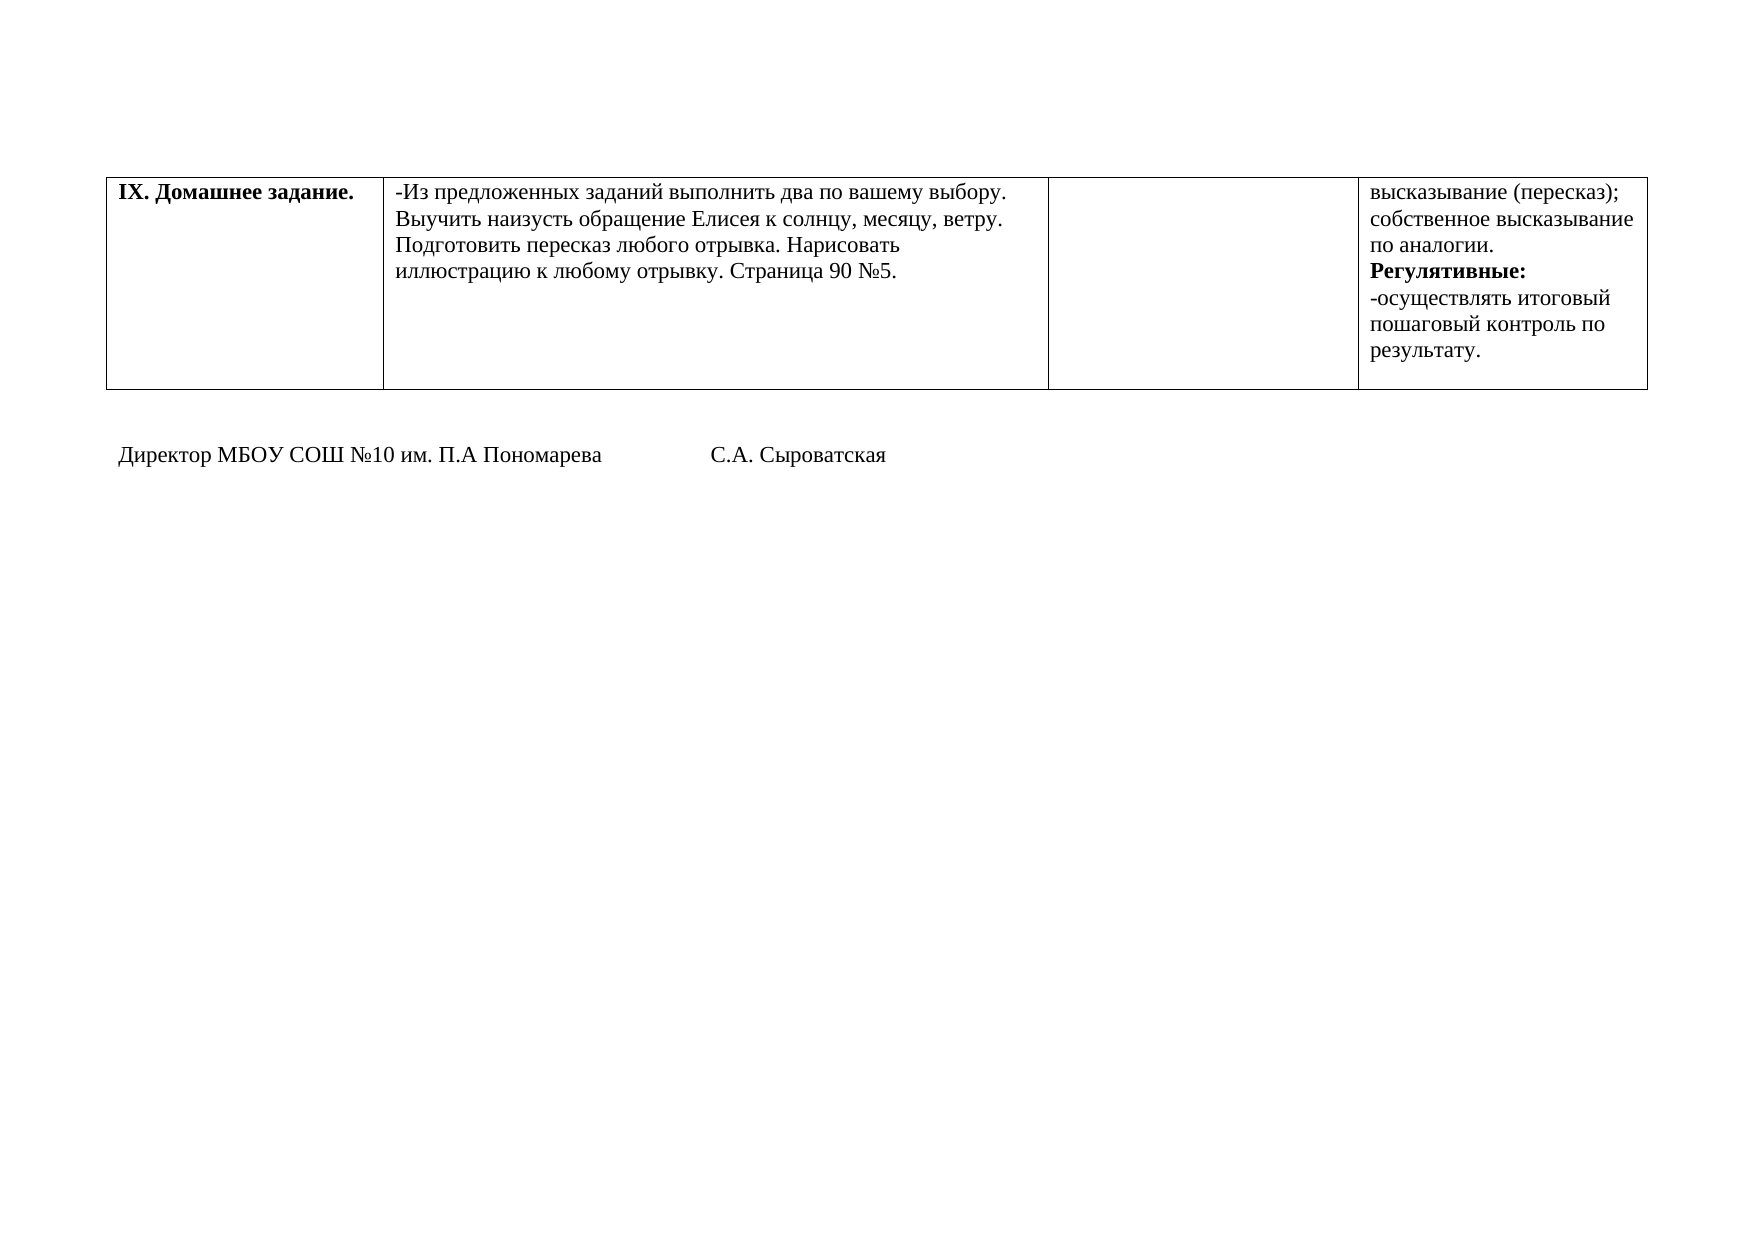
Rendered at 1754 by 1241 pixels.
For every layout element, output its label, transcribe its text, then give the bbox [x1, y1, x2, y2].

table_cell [384, 178, 1048, 389]
text Директор МБОУ СОШ №10 им. П.А Пономарева С.А. Сыроватская [118, 441, 1636, 467]
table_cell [1049, 178, 1358, 389]
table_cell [107, 178, 383, 389]
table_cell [1359, 178, 1647, 389]
